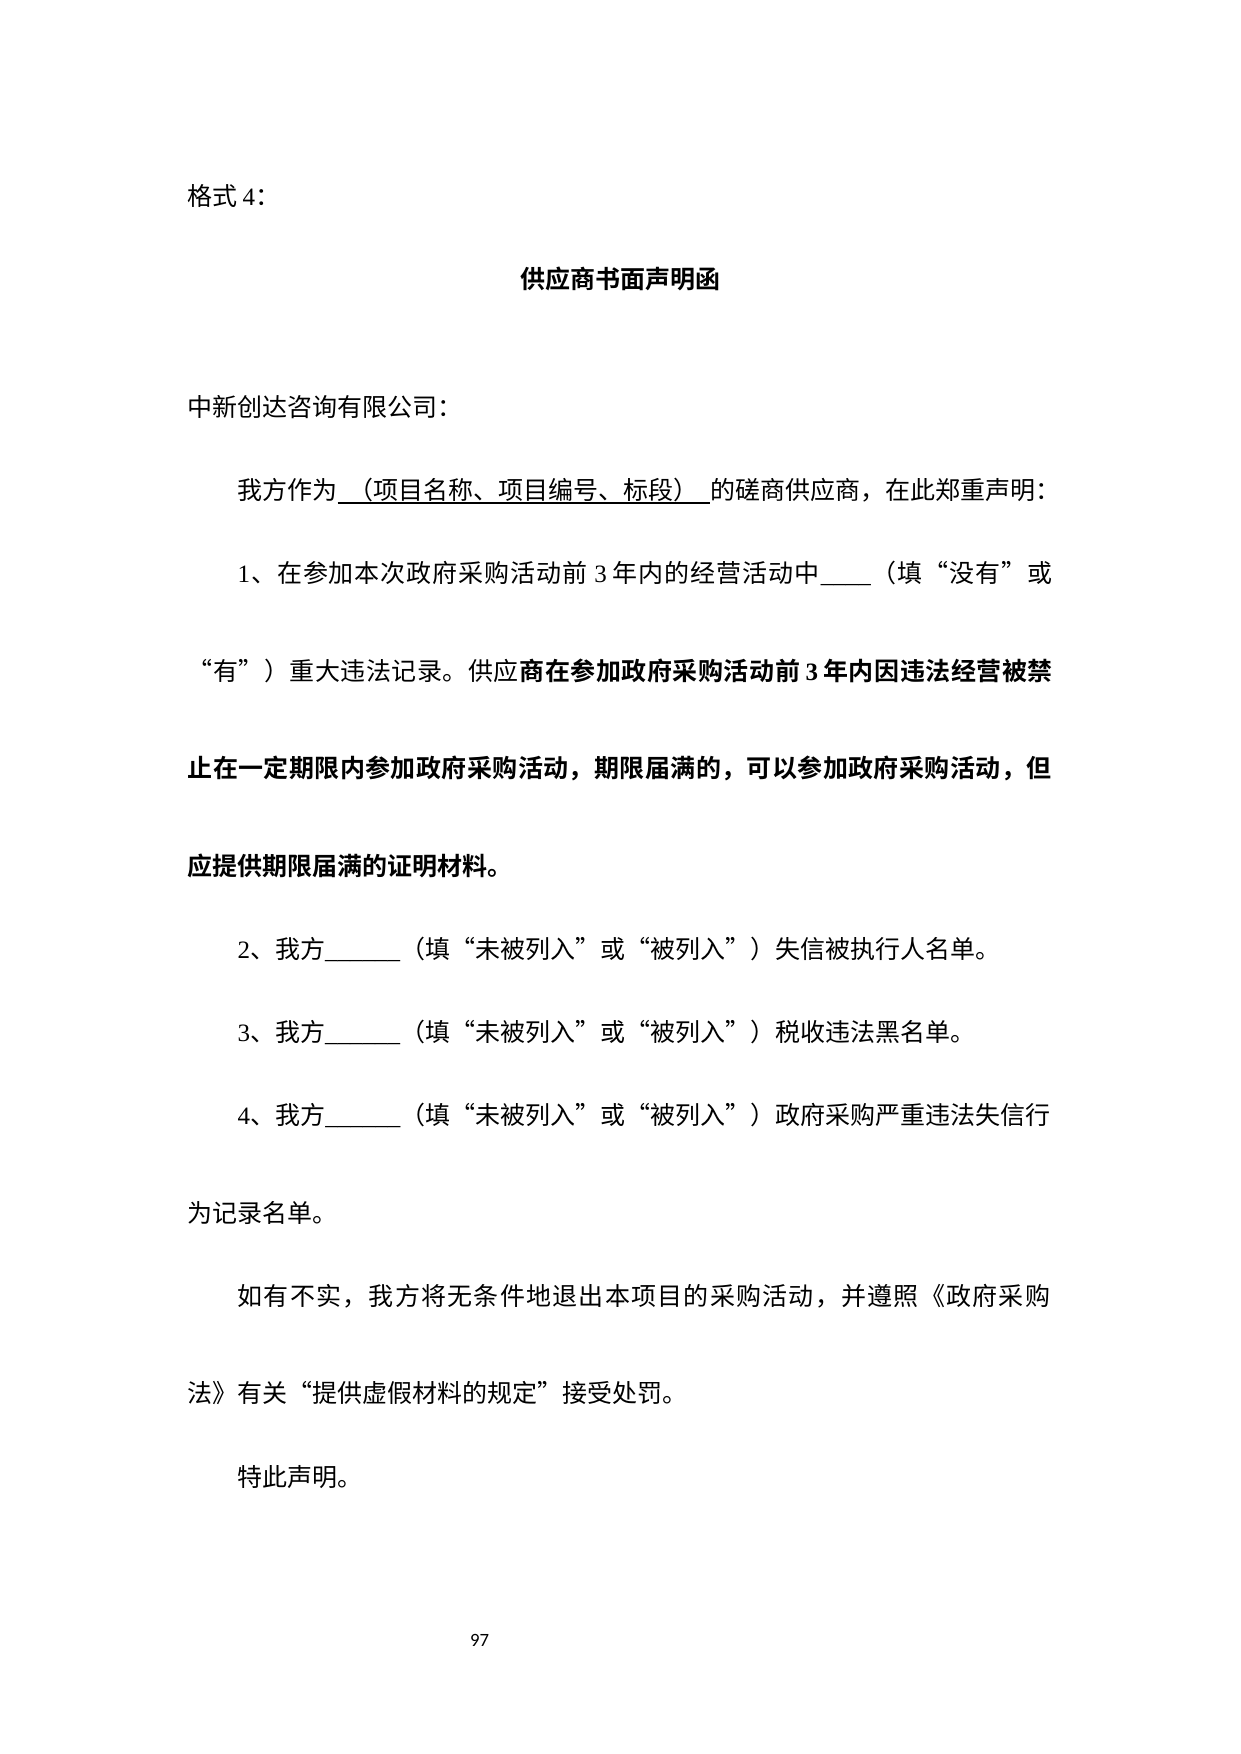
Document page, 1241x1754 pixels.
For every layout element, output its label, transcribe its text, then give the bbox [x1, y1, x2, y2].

text 供应商书面声明函 [187, 245, 1053, 310]
text 如有不实，我方将无条件地退出本项目的采购活动，并遵照《政府采购法》有关“提供虚假材料的规定”接受处罚。 [187, 1262, 1053, 1424]
text 2、我方______（填“未被列入”或“被列入”）失信被执行人名单。 [187, 915, 1053, 980]
text 1、在参加本次政府采购活动前3年内的经营活动中____（填“没有”或“有”）重大违法记录。供应商在参加政府采购活动前3年内因违法经营被禁止在一定期限内参加政府采购活动，期限届满的，可以参加政府采购活动，但应提供期限届满的证明材料。 [187, 539, 1053, 897]
text 3、我方______（填“未被列入”或“被列入”）税收违法黑名单。 [187, 998, 1053, 1063]
text 4、我方______（填“未被列入”或“被列入”）政府采购严重违法失信行为记录名单。 [187, 1081, 1053, 1244]
text 格式4： [187, 162, 1053, 227]
text 我方作为 （项目名称、项目编号、标段） 的磋商供应商，在此郑重声明： [187, 456, 1053, 521]
text 特此声明。 [187, 1443, 1053, 1508]
text 中新创达咨询有限公司： [187, 373, 1053, 438]
